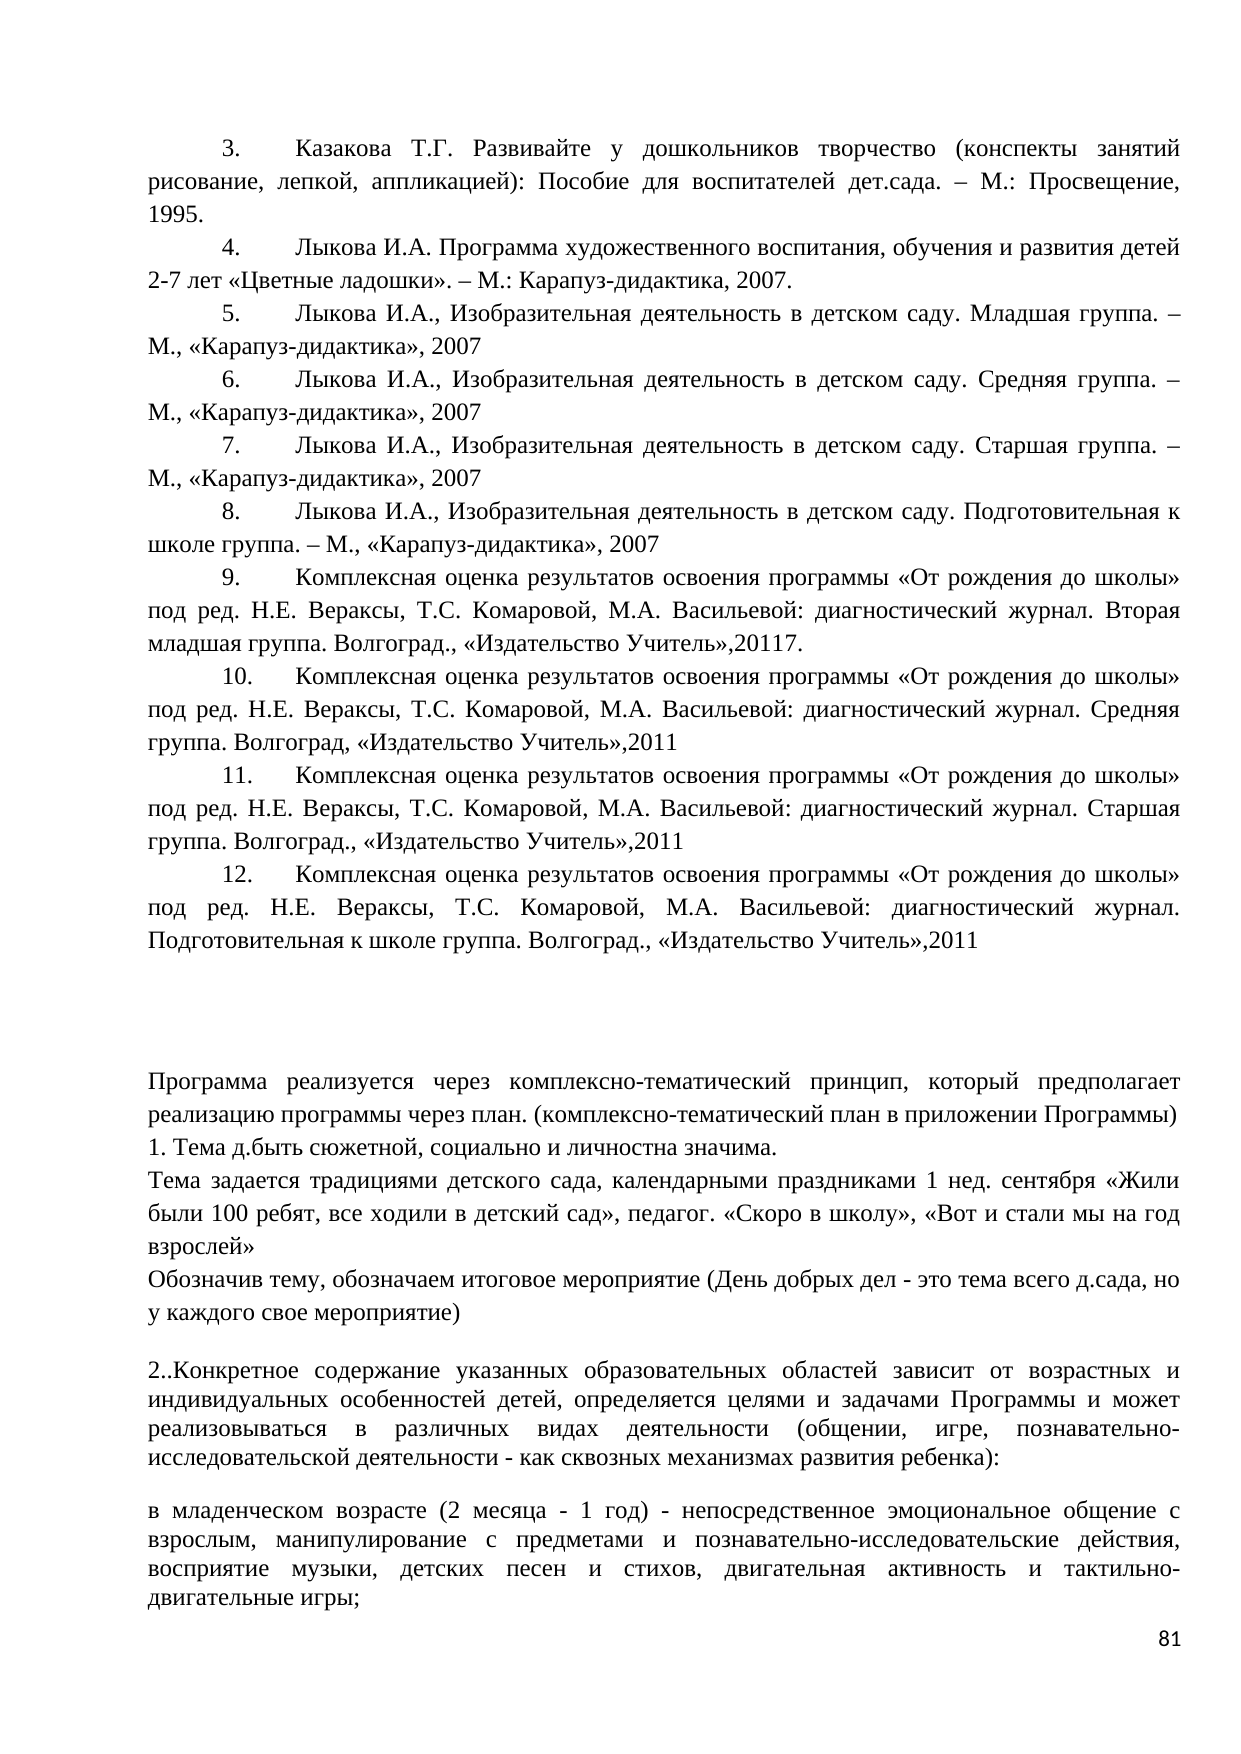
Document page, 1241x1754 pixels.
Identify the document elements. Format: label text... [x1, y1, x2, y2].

text Обозначив тему, обозначаем итоговое мероприятие (День добрых дел - это тема всего д.сада, но у каждого свое мероприятие) [148, 1264, 1181, 1326]
text Программа реализуется через комплексно-тематический принцип, который предполагает реализацию программы через план. (комплексно-тематический план в приложении Программы) [148, 1066, 1181, 1128]
list Лыкова И.А., Изобразительная деятельность в детском саду. Средняя группа. – М., «Карапуз-дидактика», 2007 [148, 364, 1181, 426]
list Комплексная оценка результатов освоения программы «От рождения до школы» под ред. Н.Е. Вераксы, Т.С. Комаровой, М.А. Васильевой: диагностический журнал. Старшая группа. Волгоград., «Издательство Учитель»,2011 [148, 760, 1181, 855]
list Казакова Т.Г. Развивайте у дошкольников творчество (конспекты занятий рисование, лепкой, аппликацией): Пособие для воспитателей дет.сада. – М.: Просвещение, 1995. [148, 133, 1181, 228]
list Комплексная оценка результатов освоения программы «От рождения до школы» под ред. Н.Е. Вераксы, Т.С. Комаровой, М.А. Васильевой: диагностический журнал. Средняя группа. Волгоград, «Издательство Учитель»,2011 [148, 661, 1181, 756]
list Комплексная оценка результатов освоения программы «От рождения до школы» под ред. Н.Е. Вераксы, Т.С. Комаровой, М.А. Васильевой: диагностический журнал. Подготовительная к школе группа. Волгоград., «Издательство Учитель»,2011 [148, 859, 1181, 954]
list Лыкова И.А., Изобразительная деятельность в детском саду. Подготовительная к школе группа. – М., «Карапуз-дидактика», 2007 [148, 496, 1181, 558]
text Тема задается традициями детского сада, календарными праздниками 1 нед. сентября «Жили были 100 ребят, все ходили в детский сад», педагог. «Скоро в школу», «Вот и стали мы на год взрослей» [148, 1165, 1181, 1260]
text 1. Тема д.быть сюжетной, социально и личностна значима. [148, 1132, 1181, 1161]
list Лыкова И.А., Изобразительная деятельность в детском саду. Младшая группа. – М., «Карапуз-дидактика», 2007 [148, 298, 1181, 360]
text 2..Конкретное содержание указанных образовательных областей зависит от возрастных и индивидуальных особенностей детей, определяется целями и задачами Программы и может реализовываться в различных видах деятельности (общении, игре, познавательно-исследовательской деятельности - как сквозных механизмах развития ребенка): [148, 1355, 1181, 1470]
list Лыкова И.А. Программа художественного воспитания, обучения и развития детей 2-7 лет «Цветные ладошки». – М.: Карапуз-дидактика, 2007. [148, 232, 1181, 294]
list Комплексная оценка результатов освоения программы «От рождения до школы» под ред. Н.Е. Вераксы, Т.С. Комаровой, М.А. Васильевой: диагностический журнал. Вторая младшая группа. Волгоград., «Издательство Учитель»,20117. [148, 562, 1181, 657]
list Лыкова И.А., Изобразительная деятельность в детском саду. Старшая группа. – М., «Карапуз-дидактика», 2007 [148, 430, 1181, 492]
text в младенческом возрасте (2 месяца - 1 год) - непосредственное эмоциональное общение с взрослым, манипулирование с предметами и познавательно-исследовательские действия, восприятие музыки, детских песен и стихов, двигательная активность и тактильно-двигательные игры; [148, 1495, 1181, 1610]
